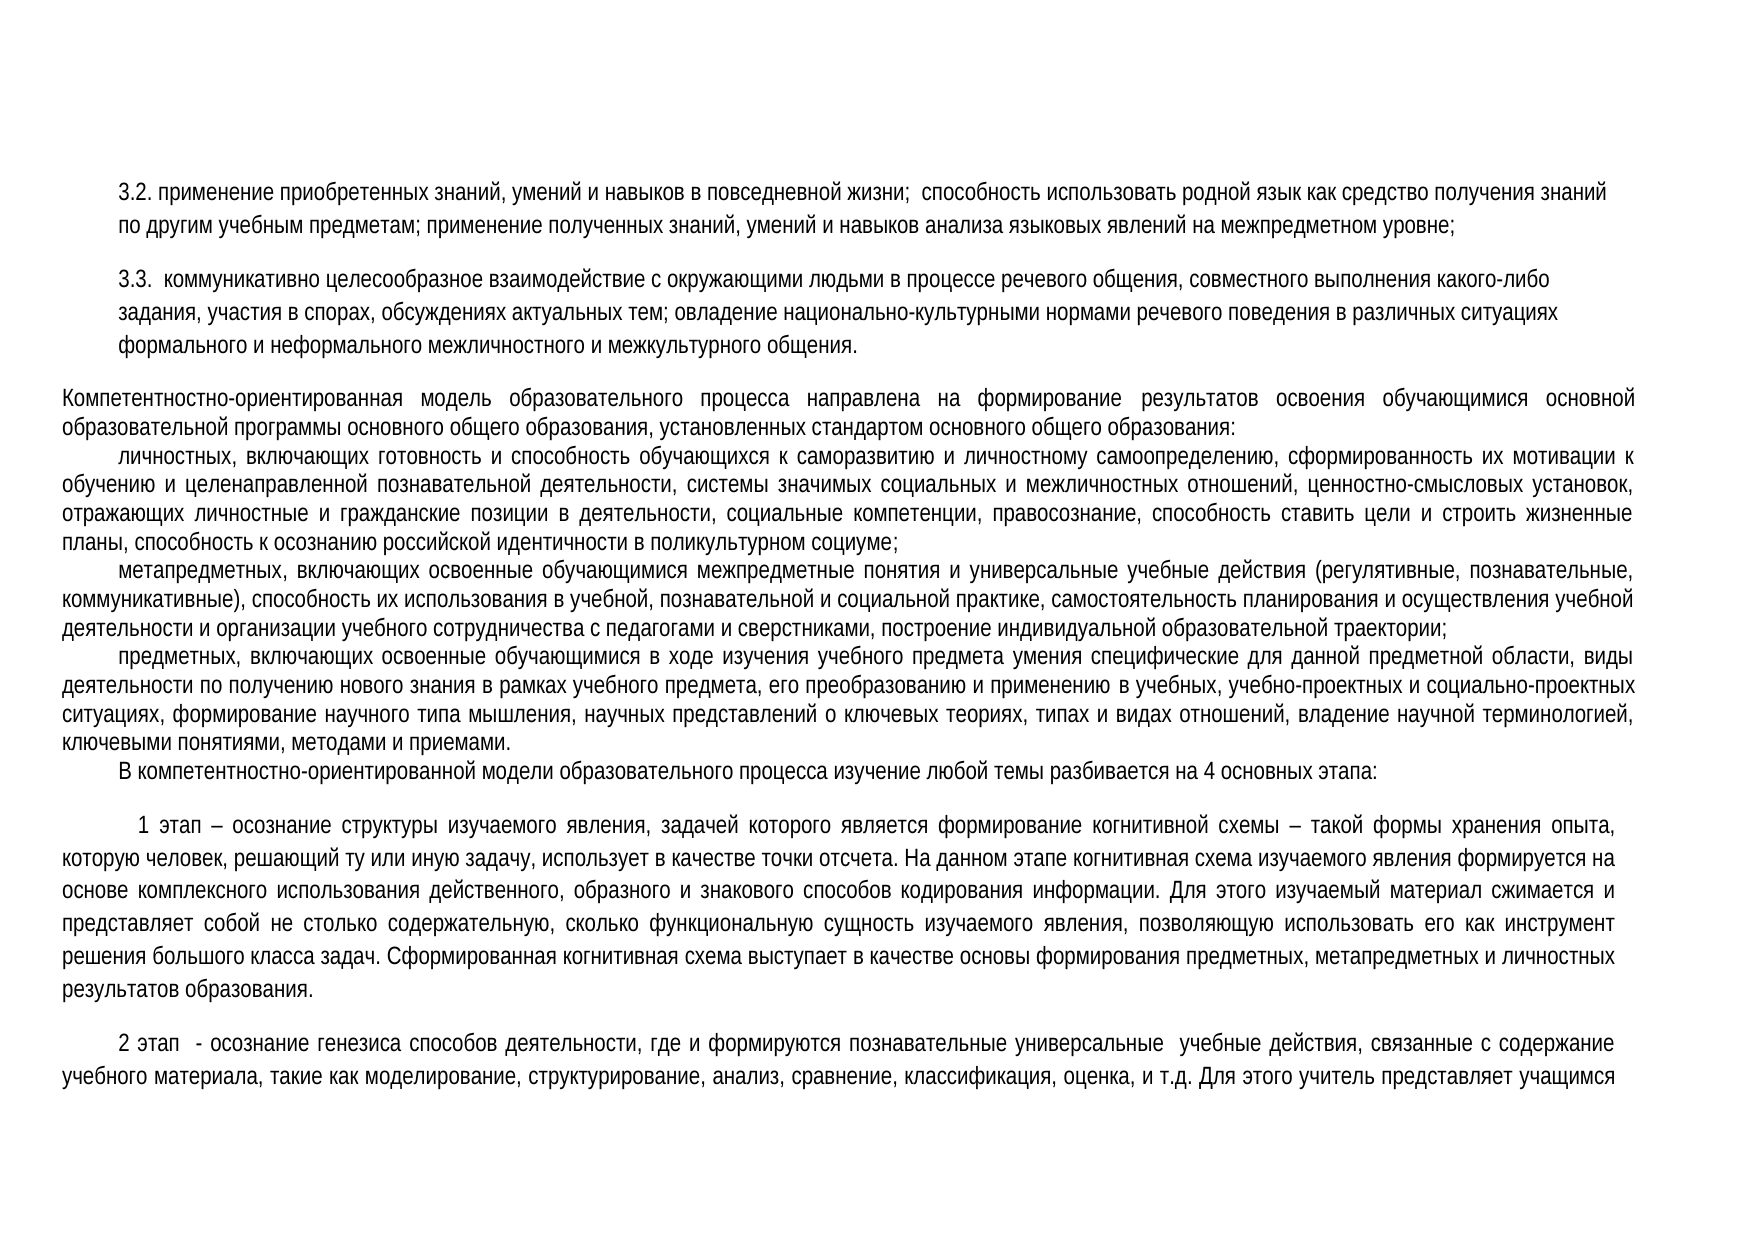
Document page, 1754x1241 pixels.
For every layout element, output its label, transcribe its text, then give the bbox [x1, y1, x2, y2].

text В компетентностно-ориентированной модели образовательного процесса изучение любой темы разбивается на 4 основных этапа: [62, 756, 1618, 784]
text 3.2. применение приобретенных знаний, умений и навыков в повседневной жизни; способность использовать родной язык как средство получения знаний по другим учебным предметам; применение полученных знаний, умений и навыков анализа языковых явлений на межпредметном уровне; [118, 177, 1636, 239]
text личностных, включающих готовность и способность обучающихся к саморазвитию и личностному самоопределению, сформированность их мотивации к обучению и целенаправленной познавательной деятельности, системы значимых социальных и межличностных отношений, ценностно-смысловых установок, отражающих личностные и гражданские позиции в деятельности, социальные компетенции, правосознание, способность ставить цели и строить жизненные планы, способность к осознанию российской идентичности в поликультурном социуме; [62, 441, 1636, 555]
text предметных, включающих освоенные обучающимися в ходе изучения учебного предмета умения специфические для данной предметной области, виды деятельности по получению нового знания в рамках учебного предмета, его преобразованию и применению в учебных, учебно-проектных и социально-проектных ситуациях, формирование научного типа мышления, научных представлений о ключевых теориях, типах и видах отношений, владение научной терминологией, ключевыми понятиями, методами и приемами. [62, 641, 1636, 756]
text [62, 1028, 1618, 1089]
text метапредметных, включающих освоенные обучающимися межпредметные понятия и универсальные учебные действия (регулятивные, познавательные, коммуникативные), способность их использования в учебной, познавательной и социальной практике, самостоятельность планирования и осуществления учебной деятельности и организации учебного сотрудничества с педагогами и сверстниками, построение индивидуальной образовательной траектории; [62, 555, 1636, 641]
text 3.3. коммуникативно целесообразное взаимодействие с окружающими людьми в процессе речевого общения, совместного выполнения какого-либо задания, участия в спорах, обсуждениях актуальных тем; овладение национально-культурными нормами речевого поведения в различных ситуациях формального и неформального межличностного и межкультурного общения. [118, 264, 1636, 358]
text Компетентностно-ориентированная модель образовательного процесса направлена на формирование результатов освоения обучающимися основной образовательной программы основного общего образования, установленных стандартом основного общего образования: [62, 383, 1636, 441]
text 1 этап – осознание структуры изучаемого явления, задачей которого является формирование когнитивной схемы – такой формы хранения опыта, которую человек, решающий ту или иную задачу, использует в качестве точки отсчета. На данном этапе когнитивная схема изучаемого явления формируется на основе комплексного использования действенного, образного и знакового способов кодирования информации. Для этого изучаемый материал сжимается и представляет собой не столько содержательную, сколько функциональную сущность изучаемого явления, позволяющую использовать его как инструмент решения большого класса задач. Сформированная когнитивная схема выступает в качестве основы формирования предметных, метапредметных и личностных результатов образования. [62, 809, 1618, 1003]
